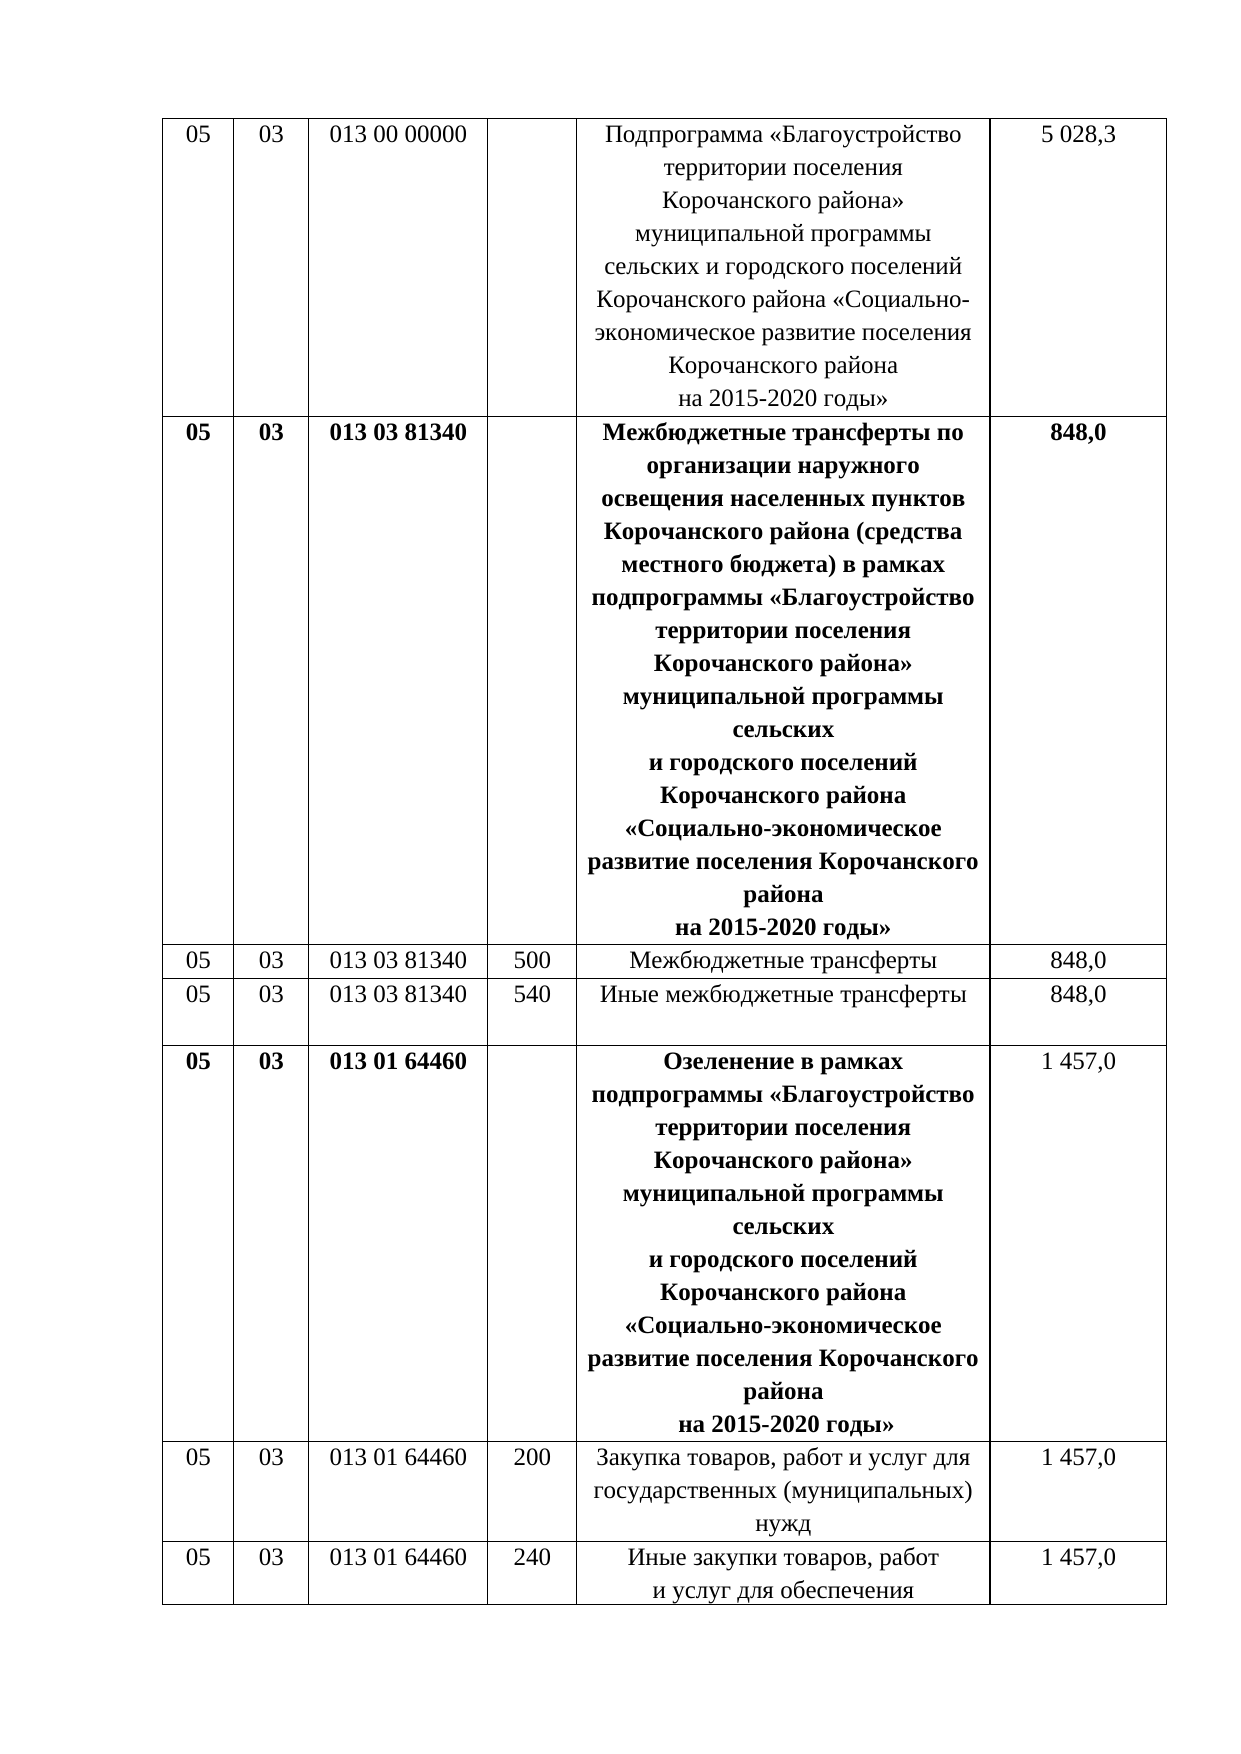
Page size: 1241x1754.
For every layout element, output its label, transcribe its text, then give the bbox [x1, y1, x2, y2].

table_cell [577, 1542, 989, 1603]
table_cell 013 01 64460 [309, 1442, 487, 1541]
table_cell 05 [163, 1046, 233, 1441]
table_cell 500 [488, 945, 576, 978]
table_cell [488, 1046, 576, 1441]
table_cell 03 [234, 1542, 308, 1603]
table_cell 013 03 81340 [309, 979, 487, 1045]
table_cell 03 [234, 417, 308, 944]
table_cell 03 [234, 119, 308, 416]
table_cell 013 00 00000 [309, 119, 487, 416]
table_cell 05 [163, 1442, 233, 1541]
table_cell [488, 119, 576, 416]
table_cell 013 03 81340 [309, 945, 487, 978]
table_cell 1 457,0 [991, 1046, 1166, 1441]
table_cell 05 [163, 979, 233, 1045]
table_cell 03 [234, 1442, 308, 1541]
table_cell 5 028,3 [991, 119, 1166, 416]
table_cell 540 [488, 979, 576, 1045]
table_cell 240 [488, 1542, 576, 1603]
table_cell 05 [163, 945, 233, 978]
table_cell 03 [234, 979, 308, 1045]
table_cell Озеленение в рамках подпрограммы «Благоустройство территории поселения Корочанского района» муниципальной программы сельских и городского поселений Корочанского района «Социально-экономическое развитие поселения Корочанского района на 2015-2020 годы» [577, 1046, 989, 1441]
table_cell 848,0 [991, 979, 1166, 1045]
table_cell 848,0 [991, 945, 1166, 978]
table_cell 013 03 81340 [309, 417, 487, 944]
table_cell [488, 417, 576, 944]
table_cell 013 01 64460 [309, 1542, 487, 1603]
table_cell 200 [488, 1442, 576, 1541]
table_cell Иные межбюджетные трансферты [577, 979, 989, 1045]
table_cell Подпрограмма «Благоустройство территории поселения Корочанского района» муниципальной программы сельских и городского поселений Корочанского района «Социально-экономическое развитие поселения Корочанского района на 2015-2020 годы» [577, 119, 989, 416]
table_cell 848,0 [991, 417, 1166, 944]
table_cell 1 457,0 [991, 1542, 1166, 1603]
table_cell 1 457,0 [991, 1442, 1166, 1541]
table_cell Межбюджетные трансферты по организации наружного освещения населенных пунктов Корочанского района (средства местного бюджета) в рамках подпрограммы «Благоустройство территории поселения Корочанского района» муниципальной программы сельских и городского поселений Корочанского района «Социально-экономическое развитие поселения Корочанского района на 2015-2020 годы» [577, 417, 989, 944]
table_cell Закупка товаров, работ и услуг для государственных (муниципальных) нужд [577, 1442, 989, 1541]
table_cell 03 [234, 945, 308, 978]
table_cell 013 01 64460 [309, 1046, 487, 1441]
table_cell 03 [234, 1046, 308, 1441]
table_cell 05 [163, 1542, 233, 1603]
table_cell Межбюджетные трансферты [577, 945, 989, 978]
table_cell 05 [163, 119, 233, 416]
table_cell 05 [163, 417, 233, 944]
